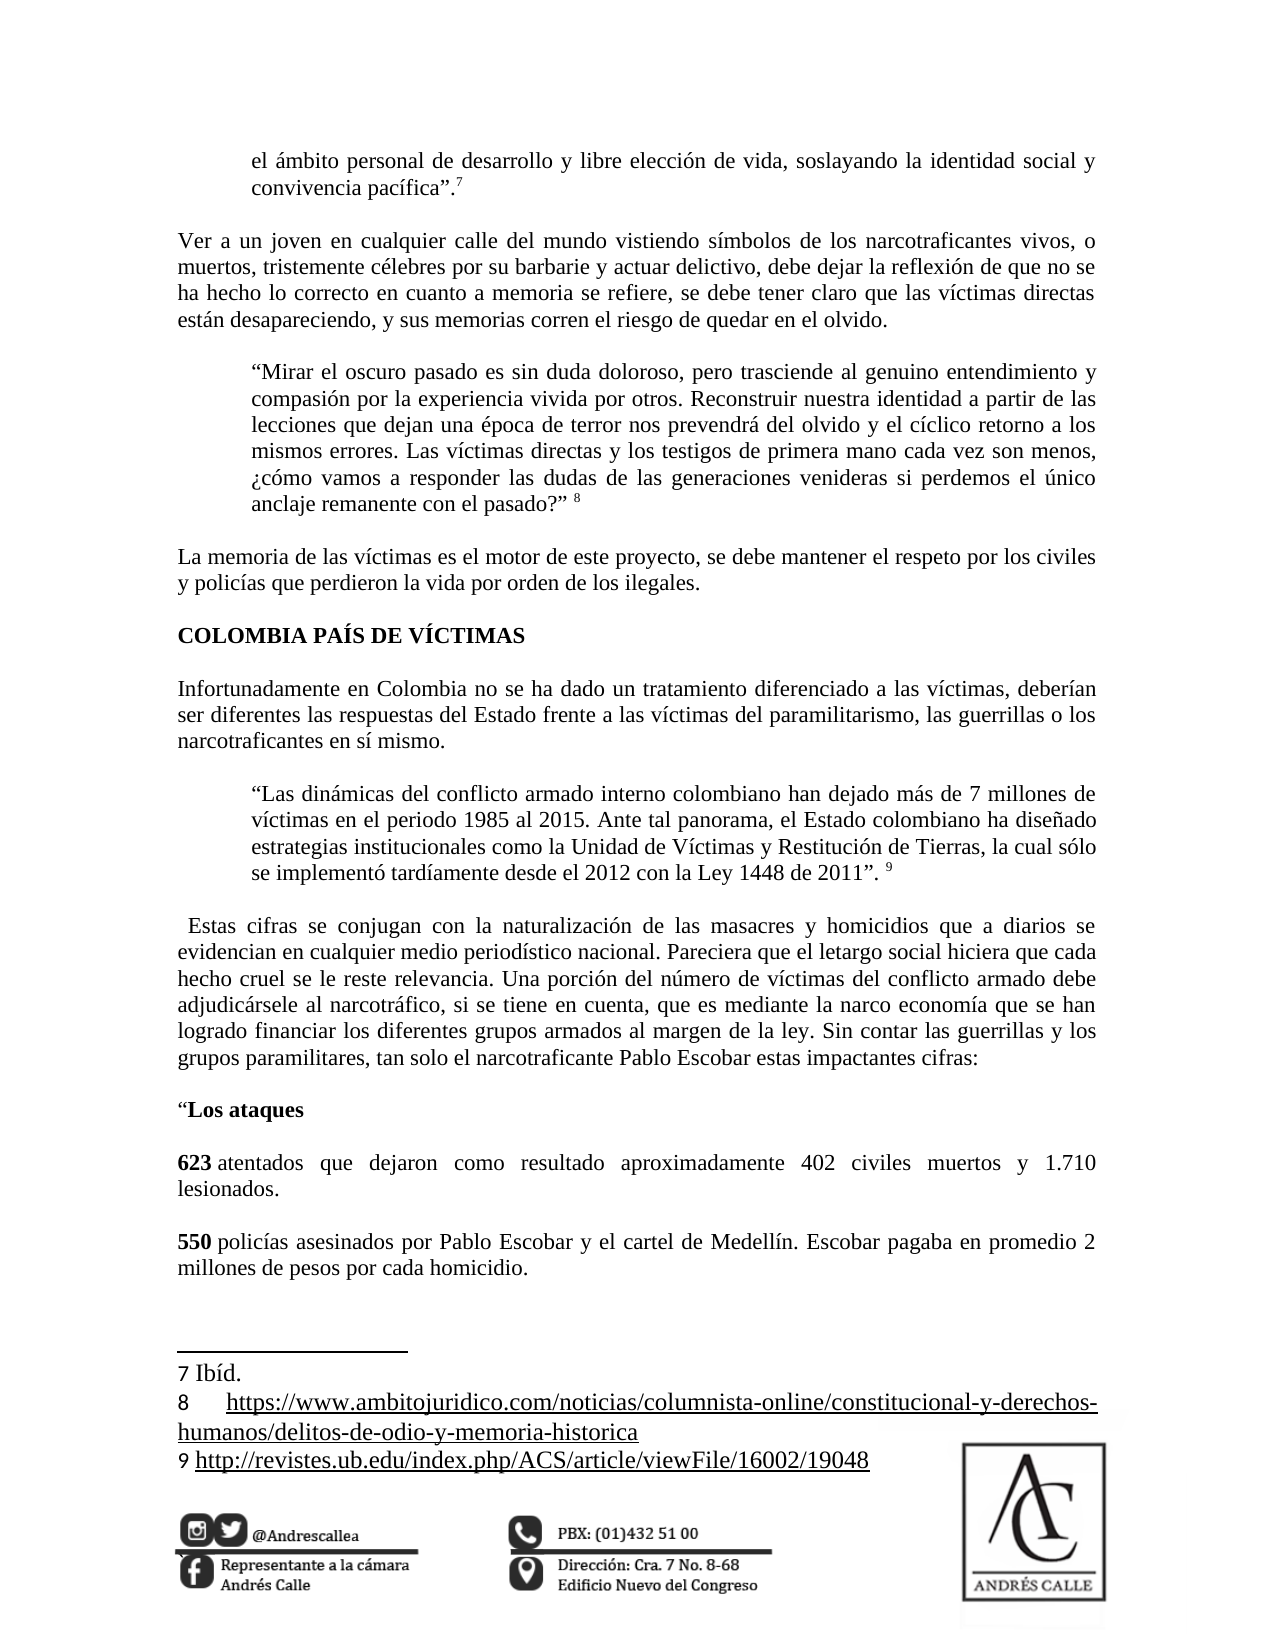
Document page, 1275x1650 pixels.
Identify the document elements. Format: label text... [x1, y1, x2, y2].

text La memoria de las víctimas es el motor de este proyecto, se debe mantener el respeto por los civiles y policías que perdieron la vida por orden de los ilegales. [177, 543, 1098, 596]
text 623 atentados que dejaron como resultado aproximadamente 402 civiles muertos y 1.710 lesionados. [177, 1149, 1098, 1202]
picture [47, 1409, 1188, 1641]
text “Las dinámicas del conflicto armado interno colombiano han dejado más de 7 millones de víctimas en el periodo 1985 al 2015. Ante tal panorama, el Estado colombiano ha diseñado estrategias institucionales como la Unidad de Víctimas y Restitución de Tierras, la cual sólo se implementó tardíamente desde el 2012 con la Ley 1448 de 2011”. [251, 780, 1098, 886]
text Ver a un joven en cualquier calle del mundo vistiendo símbolos de los narcotraficantes vivos, o muertos, tristemente célebres por su barbarie y actuar delictivo, debe dejar la reflexión de que no se ha hecho lo correcto en cuanto a memoria se refiere, se debe tener claro que las víctimas directas están desapareciendo, y sus memorias corren el riesgo de quedar en el olvido. [177, 227, 1098, 332]
text “Los ataques [177, 1096, 1098, 1123]
text Infortunadamente en Colombia no se ha dado un tratamiento diferenciado a las víctimas, deberían ser diferentes las respuestas del Estado frente a las víctimas del paramilitarismo, las guerrillas o los narcotraficantes en sí mismo. [177, 675, 1098, 754]
text Estas cifras se conjugan con la naturalización de las masacres y homicidios que a diarios se evidencian en cualquier medio periodístico nacional. Pareciera que el letargo social hiciera que cada hecho cruel se le reste relevancia. Una porción del número de víctimas del conflicto armado debe adjudicársele al narcotráfico, si se tiene en cuenta, que es mediante la narco economía que se han logrado financiar los diferentes grupos armados al margen de la ley. Sin contar las guerrillas y los grupos paramilitares, tan solo el narcotraficante Pablo Escobar estas impactantes cifras: [177, 912, 1098, 1070]
text 550 policías asesinados por Pablo Escobar y el cartel de Medellín. Escobar pagaba en promedio 2 millones de pesos por cada homicidio. [177, 1228, 1098, 1281]
text “Mirar el oscuro pasado es sin duda doloroso, pero trasciende al genuino entendimiento y compasión por la experiencia vivida por otros. Reconstruir nuestra identidad a partir de las lecciones que dejan una época de terror nos prevendrá del olvido y el cíclico retorno a los mismos errores. Las víctimas directas y los testigos de primera mano cada vez son menos, ¿cómo vamos a responder las dudas de las generaciones venideras si perdemos el único anclaje remanente con el pasado?” [251, 358, 1098, 517]
text COLOMBIA PAÍS DE VÍCTIMAS [177, 622, 1098, 648]
